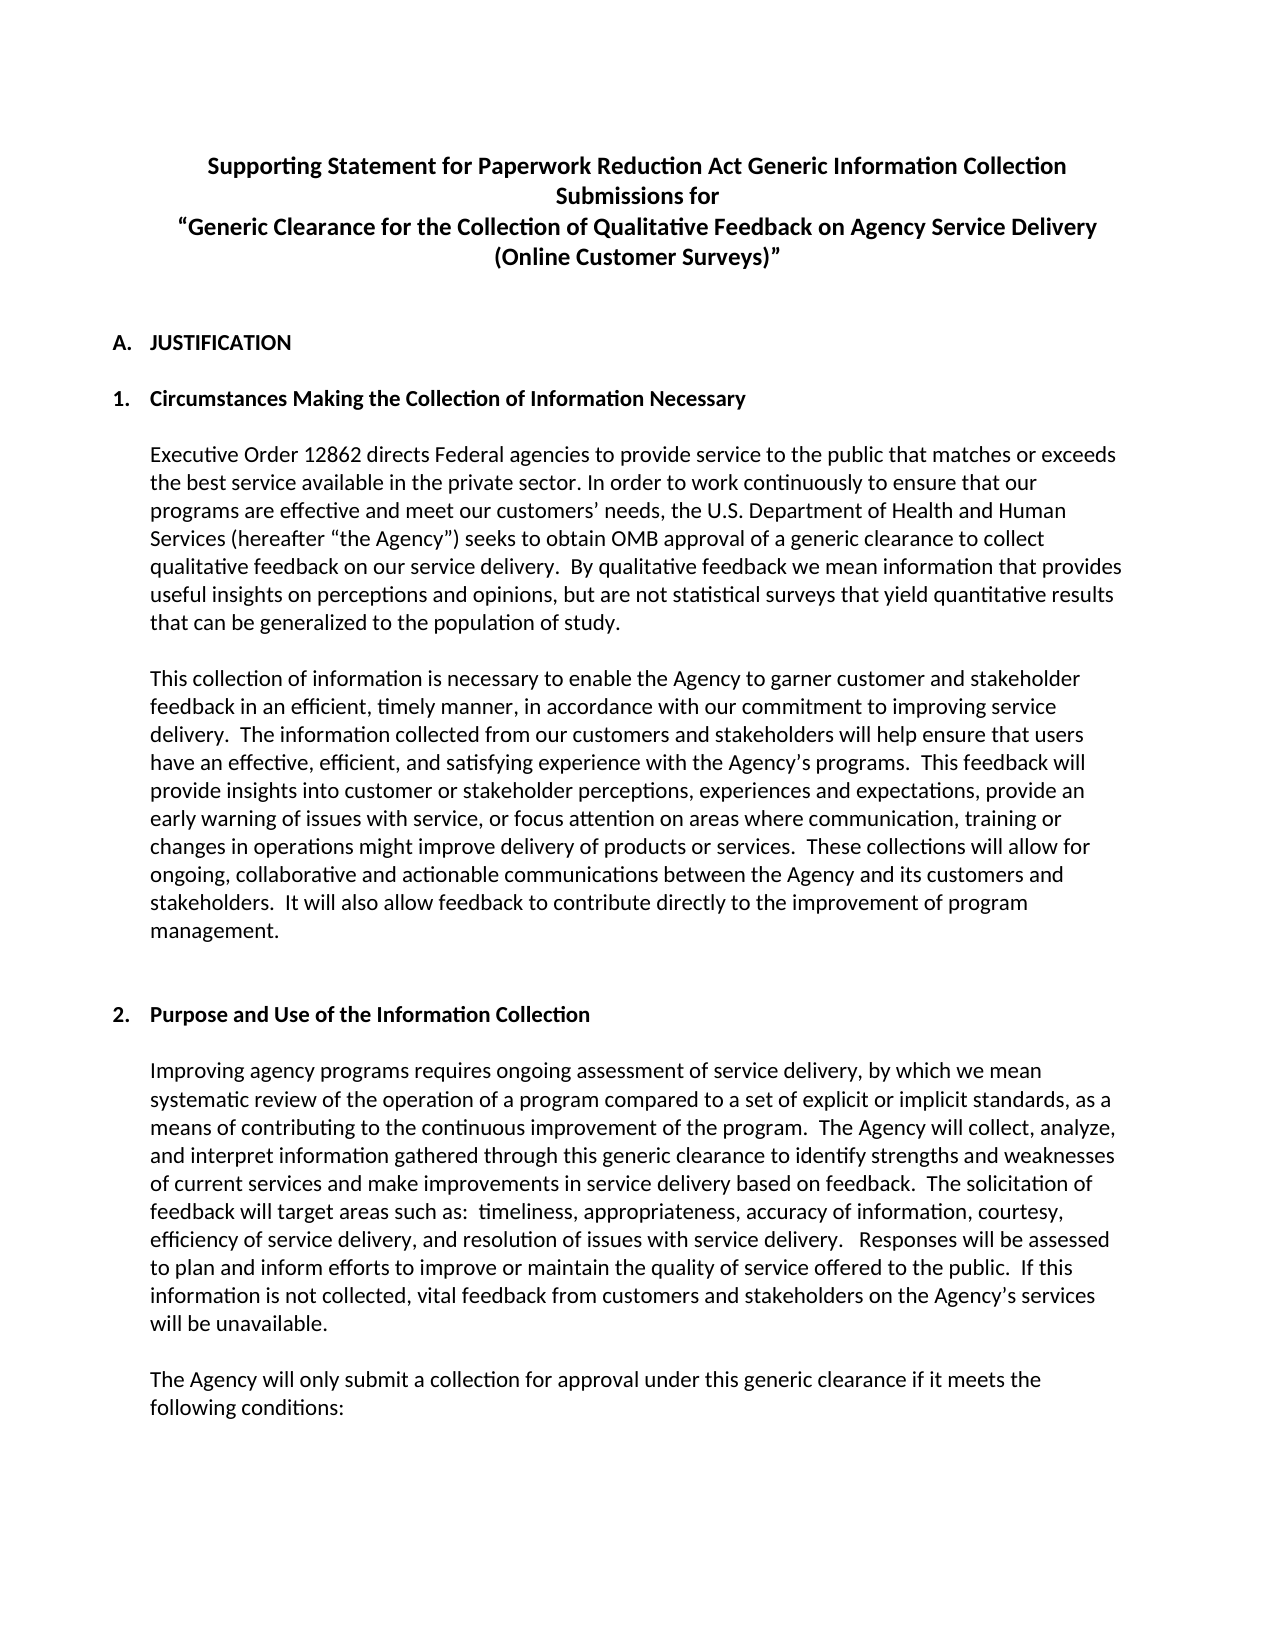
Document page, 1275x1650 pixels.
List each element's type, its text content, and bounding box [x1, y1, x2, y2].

list JUSTIFICATION [112, 328, 1125, 356]
text The Agency will only submit a collection for approval under this generic clearance if it meets the following conditions: [150, 1365, 1125, 1421]
text Improving agency programs requires ongoing assessment of service delivery, by which we mean systematic review of the operation of a program compared to a set of explicit or implicit standards, as a means of contributing to the continuous improvement of the program. The Agency will collect, analyze, and interpret information gathered through this generic clearance to identify strengths and weaknesses of current services and make improvements in service delivery based on feedback. The solicitation of feedback will target areas such as: timeliness, appropriateness, accuracy of information, courtesy, efficiency of service delivery, and resolution of issues with service delivery. Responses will be assessed to plan and inform efforts to improve or maintain the quality of service offered to the public. If this information is not collected, vital feedback from customers and stakeholders on the Agency’s services will be unavailable. [150, 1057, 1125, 1337]
text This collection of information is necessary to enable the Agency to garner customer and stakeholder feedback in an efficient, timely manner, in accordance with our commitment to improving service delivery. The information collected from our customers and stakeholders will help ensure that users have an effective, efficient, and satisfying experience with the Agency’s programs. This feedback will provide insights into customer or stakeholder perceptions, experiences and expectations, provide an early warning of issues with service, or focus attention on areas where communication, training or changes in operations might improve delivery of products or services. These collections will allow for ongoing, collaborative and actionable communications between the Agency and its customers and stakeholders. It will also allow feedback to contribute directly to the improvement of program management. [150, 664, 1125, 944]
text “Generic Clearance for the Collection of Qualitative Feedback on Agency Service Delivery (Online Customer Surveys)” [150, 211, 1125, 272]
text Supporting Statement for Paperwork Reduction Act Generic Information Collection Submissions for [150, 150, 1125, 211]
list Circumstances Making the Collection of Information Necessary [112, 384, 1125, 412]
text Executive Order 12862 directs Federal agencies to provide service to the public that matches or exceeds the best service available in the private sector. In order to work continuously to ensure that our programs are effective and meet our customers’ needs, the U.S. Department of Health and Human Services (hereafter “the Agency”) seeks to obtain OMB approval of a generic clearance to collect qualitative feedback on our service delivery. By qualitative feedback we mean information that provides useful insights on perceptions and opinions, but are not statistical surveys that yield quantitative results that can be generalized to the population of study. [150, 440, 1125, 636]
list Purpose and Use of the Information Collection [112, 1001, 1125, 1029]
